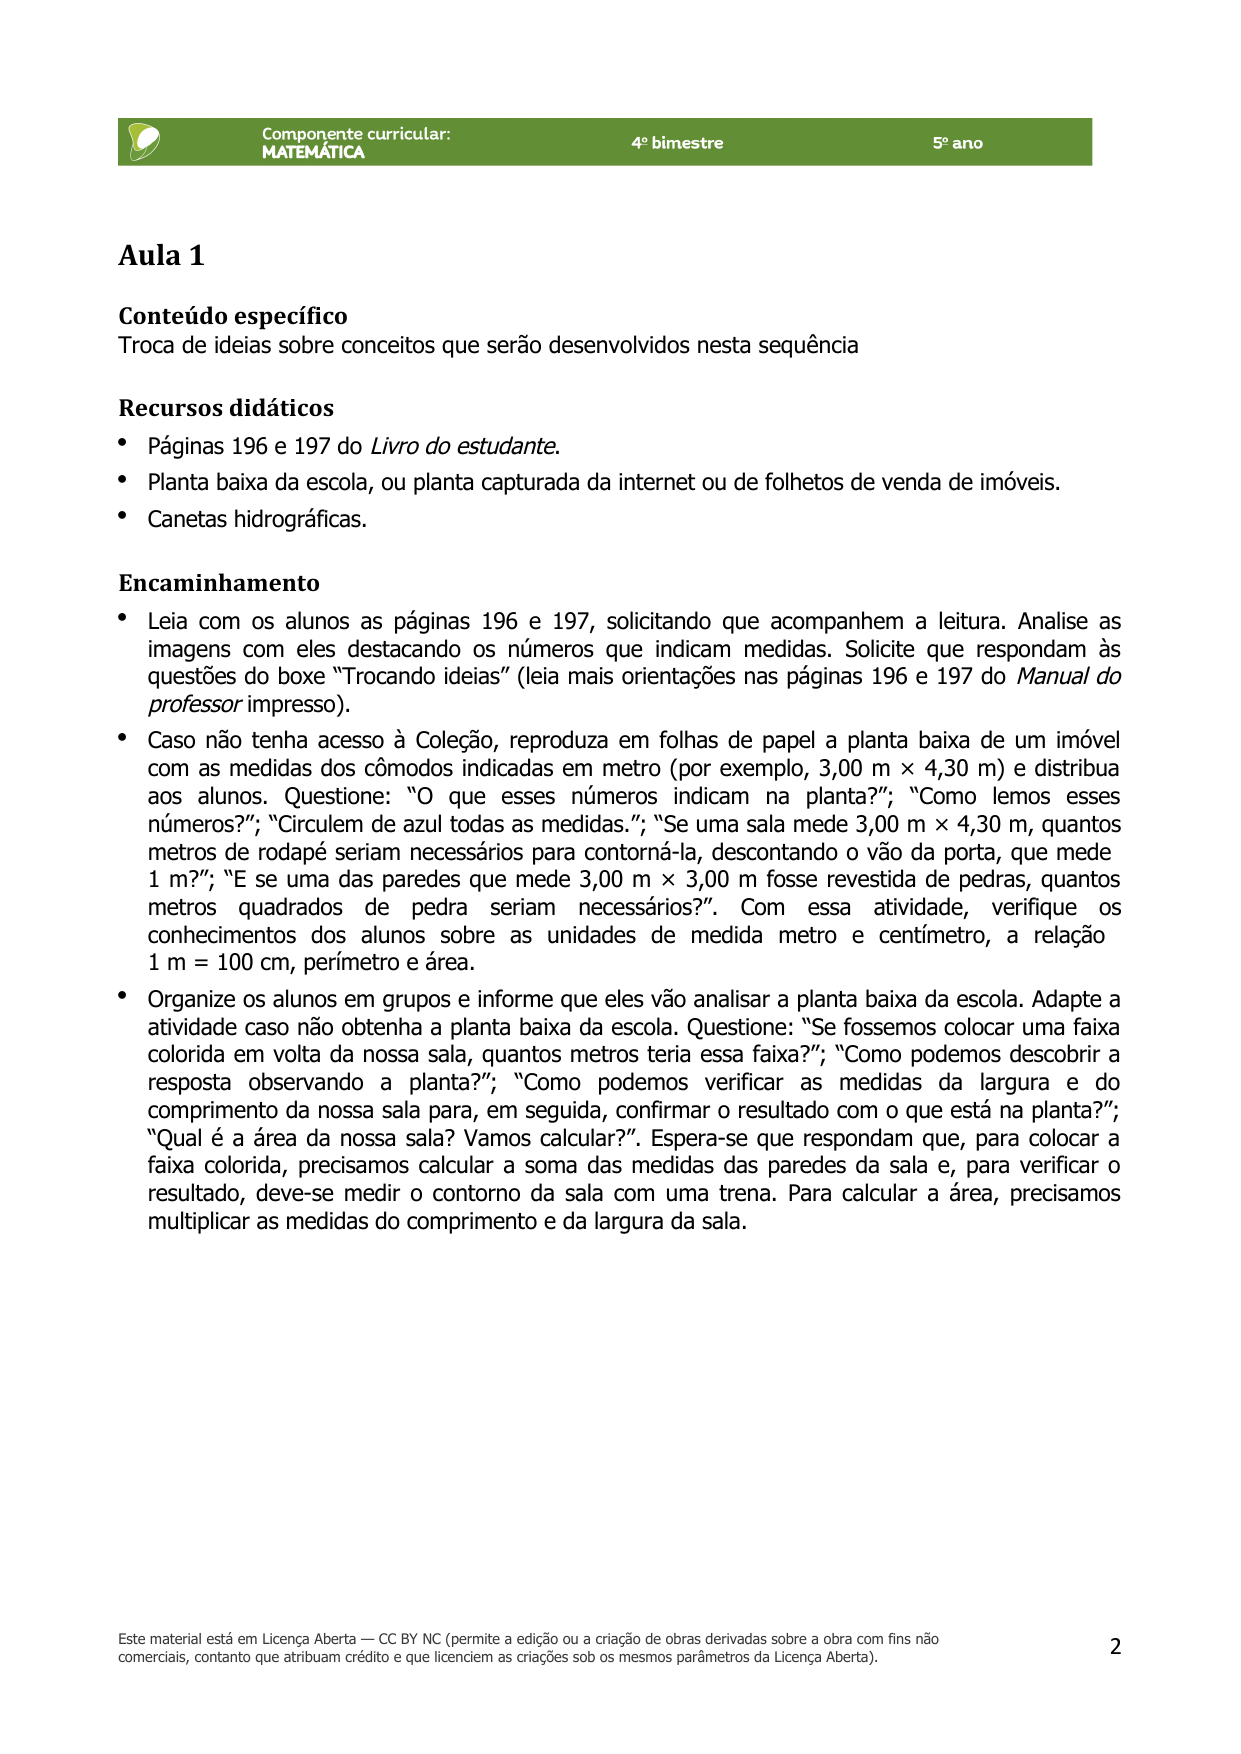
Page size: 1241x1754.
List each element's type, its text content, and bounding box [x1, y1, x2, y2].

picture [118, 118, 1093, 166]
text Caso não tenha acesso à Coleção, reproduza em folhas de papel a planta baixa de um imóvel com as medidas dos cômodos indicadas em metro (por exemplo, 3,00 m × 4,30 m) e distribua aos alunos. Questione: “O que esses números indicam na planta?”; “Como lemos esses números?”; “Circulem de azul todas as medidas.”; “Se uma sala mede 3,00 m × 4,30 m, quantos metros de rodapé seriam necessários para contorná-la, descontando o vão da porta, que mede 1 m?”; “E se uma das paredes que mede 3,00 m × 3,00 m fosse revestida de pedras, quantos metros quadrados de pedra seriam necessários?”. Com essa atividade, verifique os conhecimentos dos alunos sobre as unidades de medida metro e centímetro, a relação 1 m = 100 cm, perímetro e área. [118, 726, 1122, 976]
text Canetas hidrográficas. [118, 504, 1122, 532]
text Encaminhamento [118, 568, 1122, 597]
text Aula 1 [118, 236, 1122, 272]
text Leia com os alunos as páginas 196 e 197, solicitando que acompanhem a leitura. Analise as imagens com eles destacando os números que indicam medidas. Solicite que respondam às questões do boxe “Trocando ideias” (leia mais orientações nas páginas 196 e 197 do Manual do professor impresso). [118, 606, 1122, 717]
text Páginas 196 e 197 do Livro do estudante. [118, 431, 1122, 459]
text Recursos didáticos [118, 393, 1122, 422]
text Conteúdo específico [118, 301, 1122, 330]
text Troca de ideias sobre conceitos que serão desenvolvidos nesta sequência [118, 330, 1122, 358]
text Planta baixa da escola, ou planta capturada da internet ou de folhetos de venda de imóveis. [118, 468, 1122, 496]
text Organize os alunos em grupos e informe que eles vão analisar a planta baixa da escola. Adapte a atividade caso não obtenha a planta baixa da escola. Questione: “Se fossemos colocar uma faixa colorida em volta da nossa sala, quantos metros teria essa faixa?”; “Como podemos descobrir a resposta observando a planta?”; “Como podemos verificar as medidas da largura e do comprimento da nossa sala para, em seguida, confirmar o resultado com o que está na planta?”; “Qual é a área da nossa sala? Vamos calcular?”. Espera-se que respondam que, para colocar a faixa colorida, precisamos calcular a soma das medidas das paredes da sala e, para verificar o resultado, deve-se medir o contorno da sala com uma trena. Para calcular a área, precisamos multiplicar as medidas do comprimento e da largura da sala. [118, 984, 1122, 1234]
